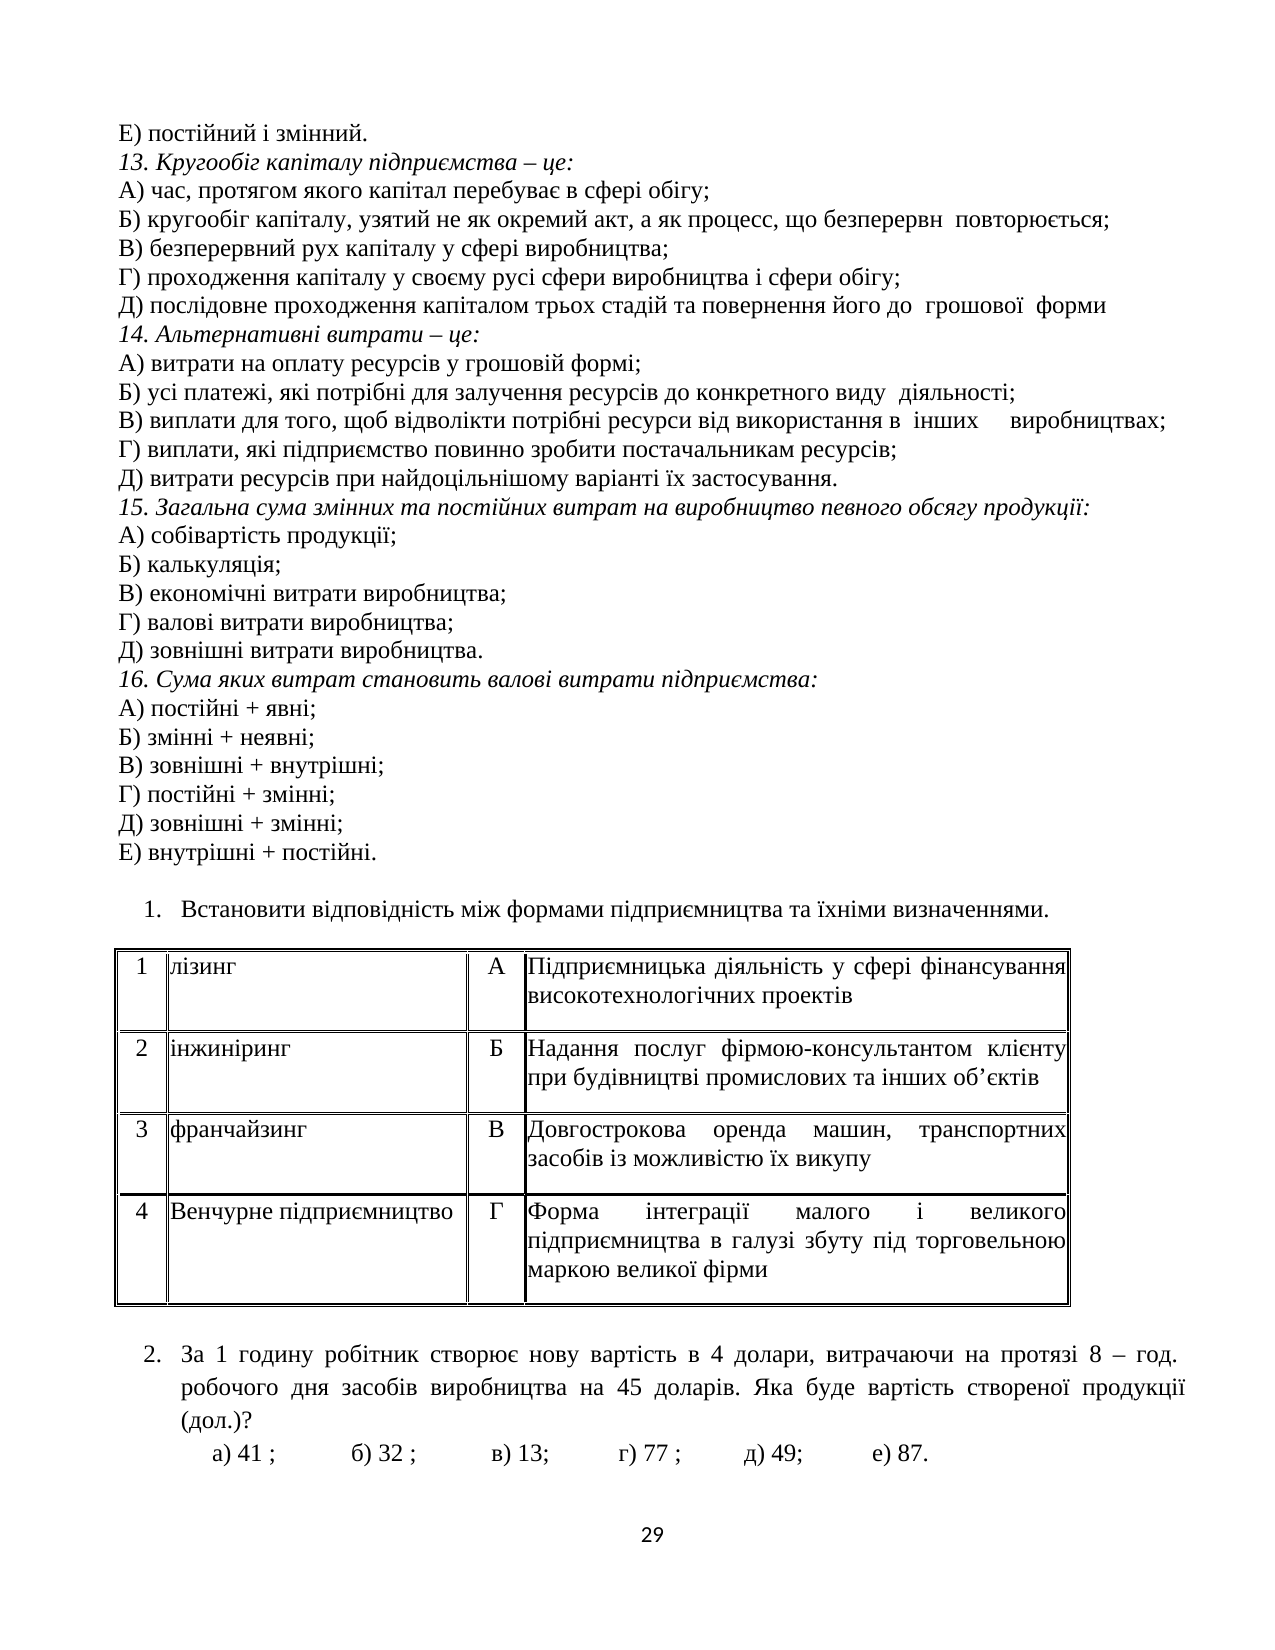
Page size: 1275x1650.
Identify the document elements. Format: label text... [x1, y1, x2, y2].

text Е) внутрішні + постійні. [118, 837, 1186, 866]
table_header лізинг [168, 952, 467, 1030]
text Д) зовнішні + змінні; [118, 808, 1186, 837]
table_header 1 [118, 952, 167, 1030]
table_header Підприємницька діяльність у сфері фінансування високотехнологічних проектів [525, 952, 1067, 1030]
list Встановити відповідність між формами підприємництва та їхніми визначеннями. [143, 894, 1186, 923]
text А) собівартість продукції; [118, 521, 1186, 549]
text 15. Загальна сума змінних та постійних витрат на виробництво певного обсягу продукції: [118, 492, 1186, 521]
text Е) постійний і змінний. [118, 118, 1186, 147]
table_cell інжиніринг [169, 1033, 466, 1111]
table_cell В [469, 1115, 524, 1193]
table_header А [468, 950, 525, 1030]
text Г) проходження капіталу у своєму русі сфери виробництва і сфери обігу; [118, 262, 1186, 291]
text В) безперервний рух капіталу у сфері виробництва; [118, 233, 1186, 262]
text Д) послідовне проходження капіталом трьох стадій та повернення його до грошової форми [118, 291, 1186, 319]
table_cell франчайзинг [169, 1115, 466, 1193]
table_cell Довгострокова оренда машин, транспортних засобів із можливістю їх викупу [527, 1111, 1068, 1193]
text 16. Сума яких витрат становить валові витрати підприємства: [118, 664, 1186, 693]
table_cell 3 [118, 1111, 166, 1193]
table_cell Г [468, 1196, 525, 1303]
text Г) постійні + змінні; [118, 779, 1186, 808]
list За 1 годину робітник створює нову вартість в 4 долари, витрачаючи на протязі 8 – год. робочого дня засобів виробництва на 45 доларів. Яка буде вартість створеної продукції (дол.)? [143, 1339, 1186, 1434]
table_cell Венчурне підприємництво [168, 1196, 467, 1303]
table_cell 2 [116, 1030, 167, 1111]
table_cell Надання послуг фірмою-консультантом клієнту при будівництві промислових та інших об’єктів [525, 1030, 1069, 1111]
text 13. Кругообіг капіталу підприємства – це: [118, 147, 1186, 176]
text Г) валові витрати виробництва; [118, 607, 1186, 636]
text В) виплати для того, щоб відволікти потрібні ресурси від використання в інших виробництвах; [118, 406, 1186, 434]
text 14. Альтернативні витрати – це: [118, 319, 1186, 348]
table_cell Форма інтеграції малого і великого підприємництва в галузі збуту під торговельною маркою великої фірми [525, 1193, 1069, 1303]
text Г) виплати, які підприємство повинно зробити постачальникам ресурсів; [118, 434, 1186, 463]
text В) зовнішні + внутрішні; [118, 751, 1186, 779]
text Д) витрати ресурсів при найдоцільнішому варіанті їх застосування. [118, 463, 1186, 492]
text Б) кругообіг капіталу, узятий не як окремий акт, а як процесс, що безперервн повторюється; [118, 204, 1186, 233]
text Б) калькуляція; [118, 549, 1186, 578]
table_cell Б [469, 1033, 524, 1111]
table_cell 4 [116, 1193, 167, 1303]
text А) постійні + явні; [118, 693, 1186, 722]
text А) витрати на оплату ресурсів у грошовій формі; [118, 348, 1186, 377]
text Д) зовнішні витрати виробництва. [118, 636, 1186, 664]
text В) економічні витрати виробництва; [118, 578, 1186, 607]
text Б) усі платежі, які потрібні для залучення ресурсів до конкретного виду діяльності; [118, 377, 1186, 406]
text Б) змінні + неявні; [118, 722, 1186, 751]
text а) 41 ; б) 32 ; в) 13; г) 77 ; д) 49; е) 87. [118, 1438, 1186, 1467]
text А) час, протягом якого капітал перебуває в сфері обігу; [118, 176, 1186, 204]
